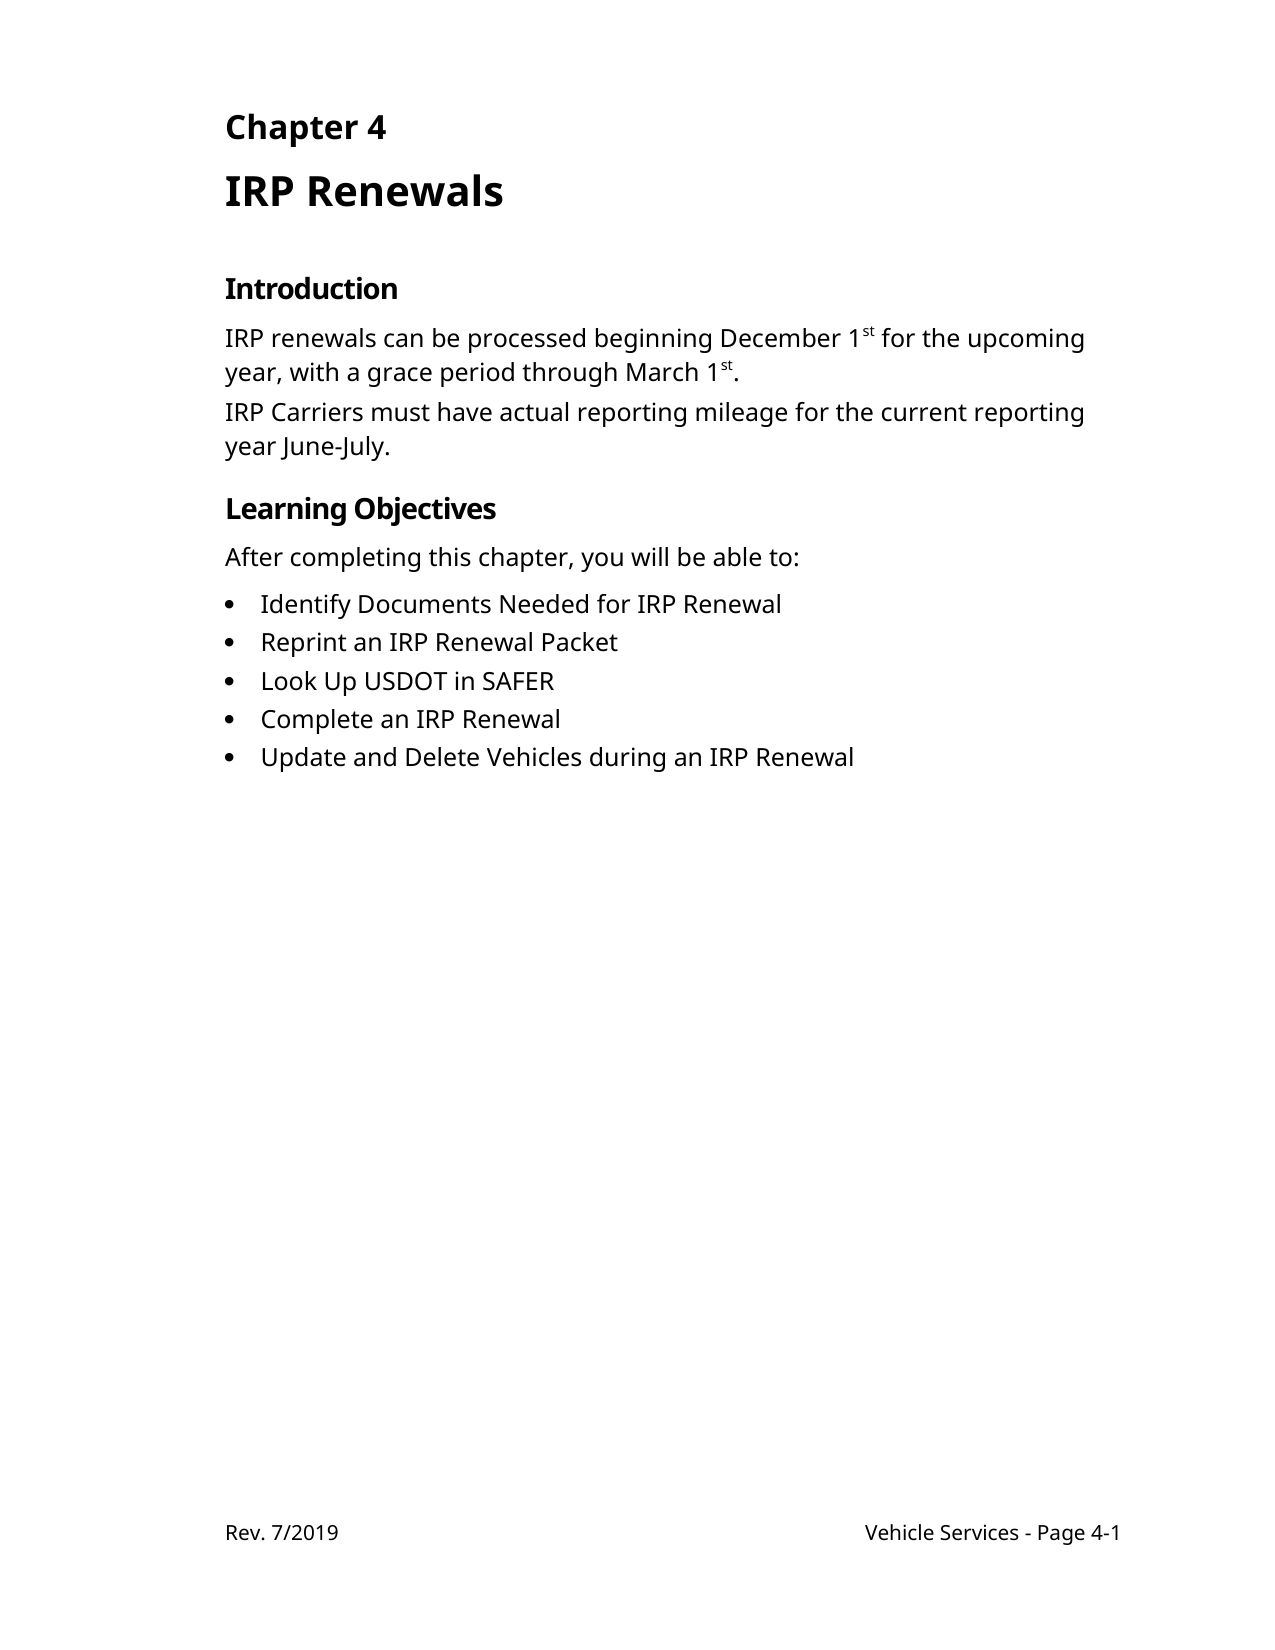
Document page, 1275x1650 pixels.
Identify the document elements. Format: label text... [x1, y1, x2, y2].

subtitle Introduction [225, 268, 975, 308]
list Reprint an IRP Renewal Packet [225, 625, 1125, 659]
subtitle Learning Objectives [225, 488, 975, 528]
list Complete an IRP Renewal [225, 701, 1125, 735]
text After completing this chapter, you will be able to: [225, 540, 1125, 574]
list Update and Delete Vehicles during an IRP Renewal [225, 739, 1125, 774]
list Identify Documents Needed for IRP Renewal [225, 587, 1125, 621]
list Look Up USDOT in SAFER [225, 663, 1125, 697]
text IRP renewals can be processed beginning December 1st for the upcoming year, with a grace period through March 1st. [225, 320, 1125, 388]
text IRP Carriers must have actual reporting mileage for the current reporting year June-July. [225, 395, 1125, 463]
subtitle IRP Renewals [225, 161, 1125, 218]
